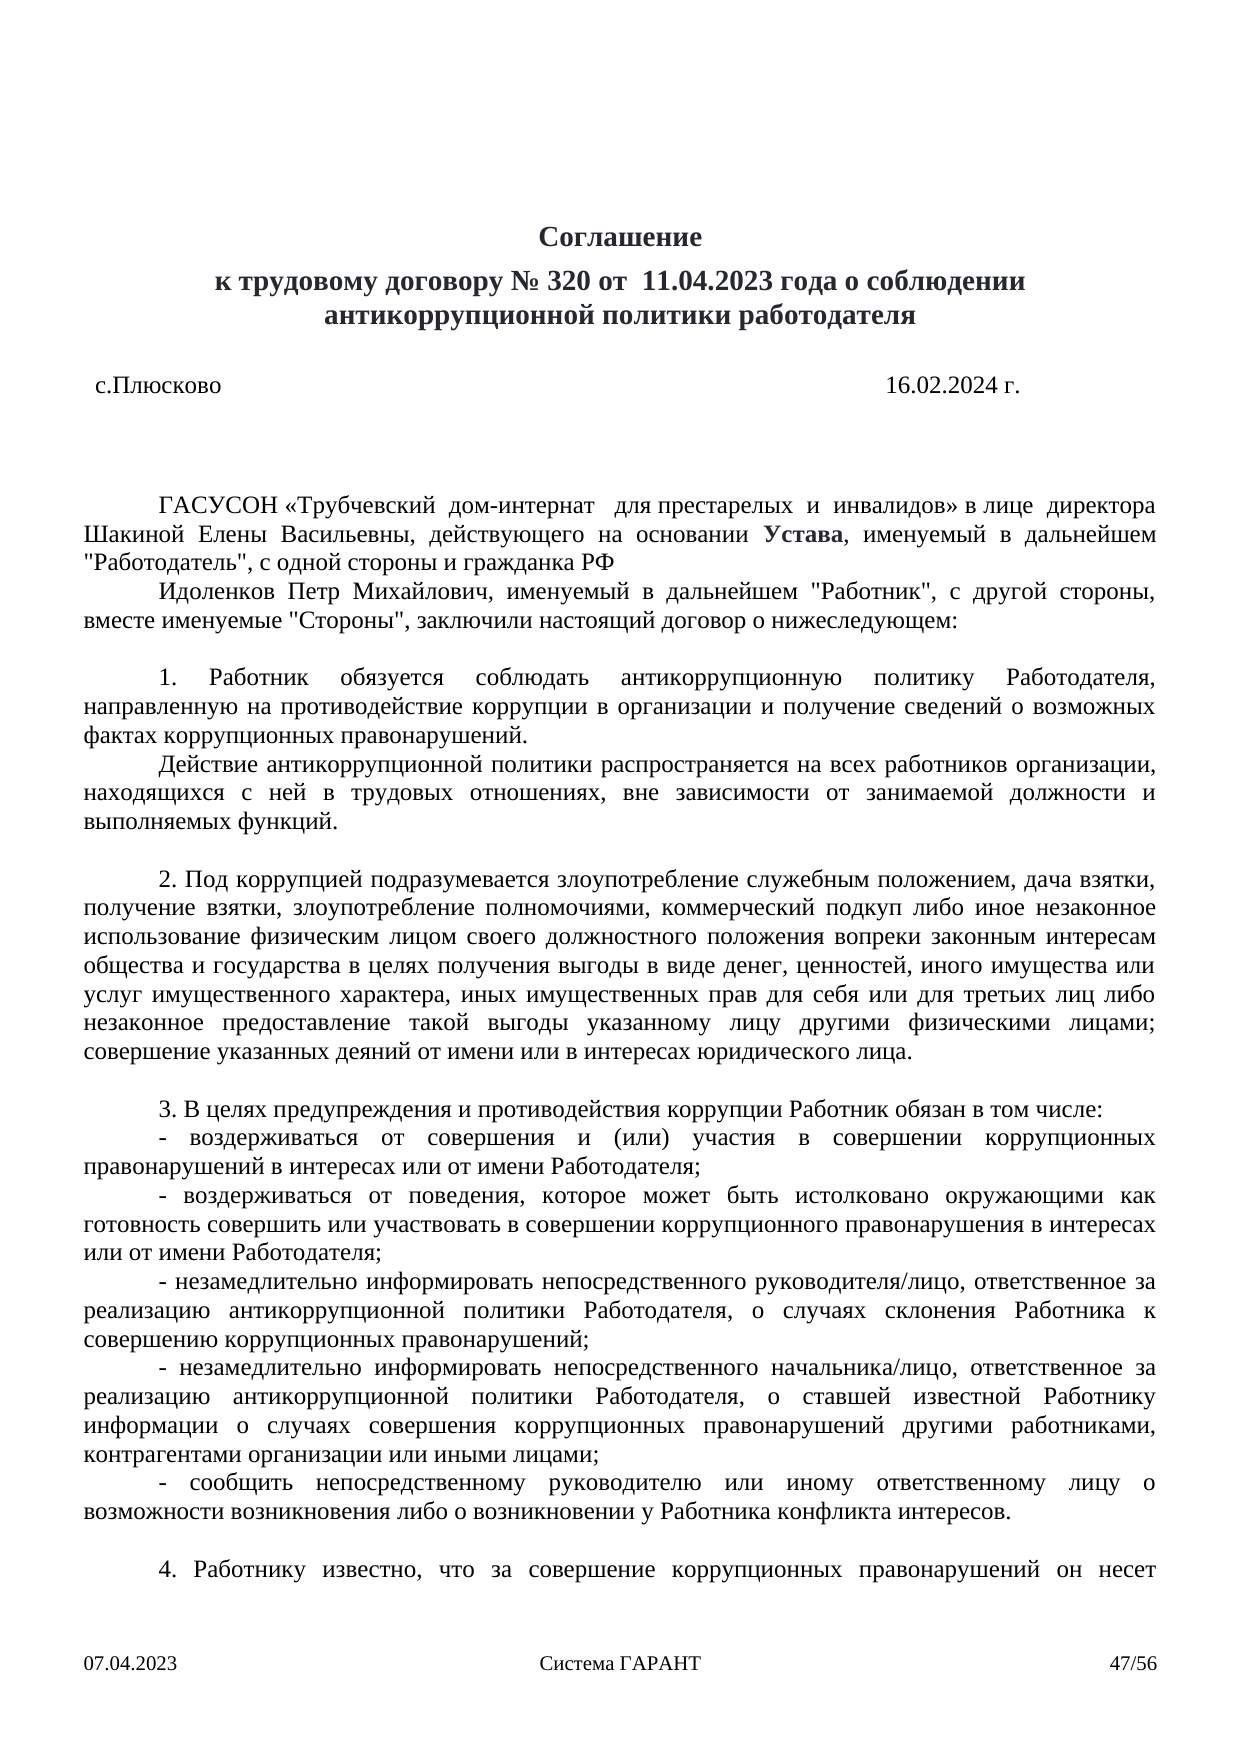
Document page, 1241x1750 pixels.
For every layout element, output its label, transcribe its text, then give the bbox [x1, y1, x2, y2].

text - незамедлительно информировать непосредственного руководителя/лицо, ответственное за реализацию антикоррупционной политики Работодателя, о случаях склонения Работника к совершению коррупционных правонарушений; [83, 1266, 1157, 1352]
text ГАСУСОН «Трубчевский дом-интернат для престарелых и инвалидов» в лице директора Шакиной Елены Васильевны, действующего на основании Устава, именуемый в дальнейшем "Работодатель", с одной стороны и гражданка РФ [83, 490, 1157, 576]
text 3. В целях предупреждения и противодействия коррупции Работник обязан в том числе: [83, 1094, 1157, 1122]
subtitle Соглашение [83, 219, 1157, 252]
text 1. Работник обязуется соблюдать антикоррупционную политику Работодателя, направленную на противодействие коррупции в организации и получение сведений о возможных фактах коррупционных правонарушений. [83, 662, 1157, 749]
text - сообщить непосредственному руководителю или иному ответственному лицу о возможности возникновения либо о возникновении у Работника конфликта интересов. [83, 1467, 1157, 1525]
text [83, 1554, 1157, 1582]
text Идоленков Петр Михайлович, именуемый в дальнейшем "Работник", с другой стороны, вместе именуемые "Стороны", заключили настоящий договор о нижеследующем: [83, 576, 1157, 634]
text - воздерживаться от совершения и (или) участия в совершении коррупционных правонарушений в интересах или от имени Работодателя; [83, 1122, 1157, 1180]
text - незамедлительно информировать непосредственного начальника/лицо, ответственное за реализацию антикоррупционной политики Работодателя, о ставшей известной Работнику информации о случаях совершения коррупционных правонарушений другими работниками, контрагентами организации или иными лицами; [83, 1352, 1157, 1467]
table_header с.Плюсково [84, 371, 799, 432]
text 2. Под коррупцией подразумевается злоупотребление служебным положением, дача взятки, получение взятки, злоупотребление полномочиями, коммерческий подкуп либо иное незаконное использование физическим лицом своего должностного положения вопреки законным интересам общества и государства в целях получения выгоды в виде денег, ценностей, иного имущества или услуг имущественного характера, иных имущественных прав для себя или для третьих лиц либо незаконное предоставление такой выгоды указанному лицу другими физическими лицами; совершение указанных деяний от имени или в интересах юридического лица. [83, 864, 1157, 1065]
table_header 16.02.2024 г. [799, 371, 1157, 432]
subtitle к трудовому договору № 320 от 11.04.2023 года о соблюдении антикоррупционной политики работодателя [83, 263, 1157, 331]
text Действие антикоррупционной политики распространяется на всех работников организации, находящихся с ней в трудовых отношениях, вне зависимости от занимаемой должности и выполняемых функций. [83, 749, 1157, 835]
text - воздерживаться от поведения, которое может быть истолковано окружающими как готовность совершить или участвовать в совершении коррупционного правонарушения в интересах или от имени Работодателя; [83, 1180, 1157, 1266]
